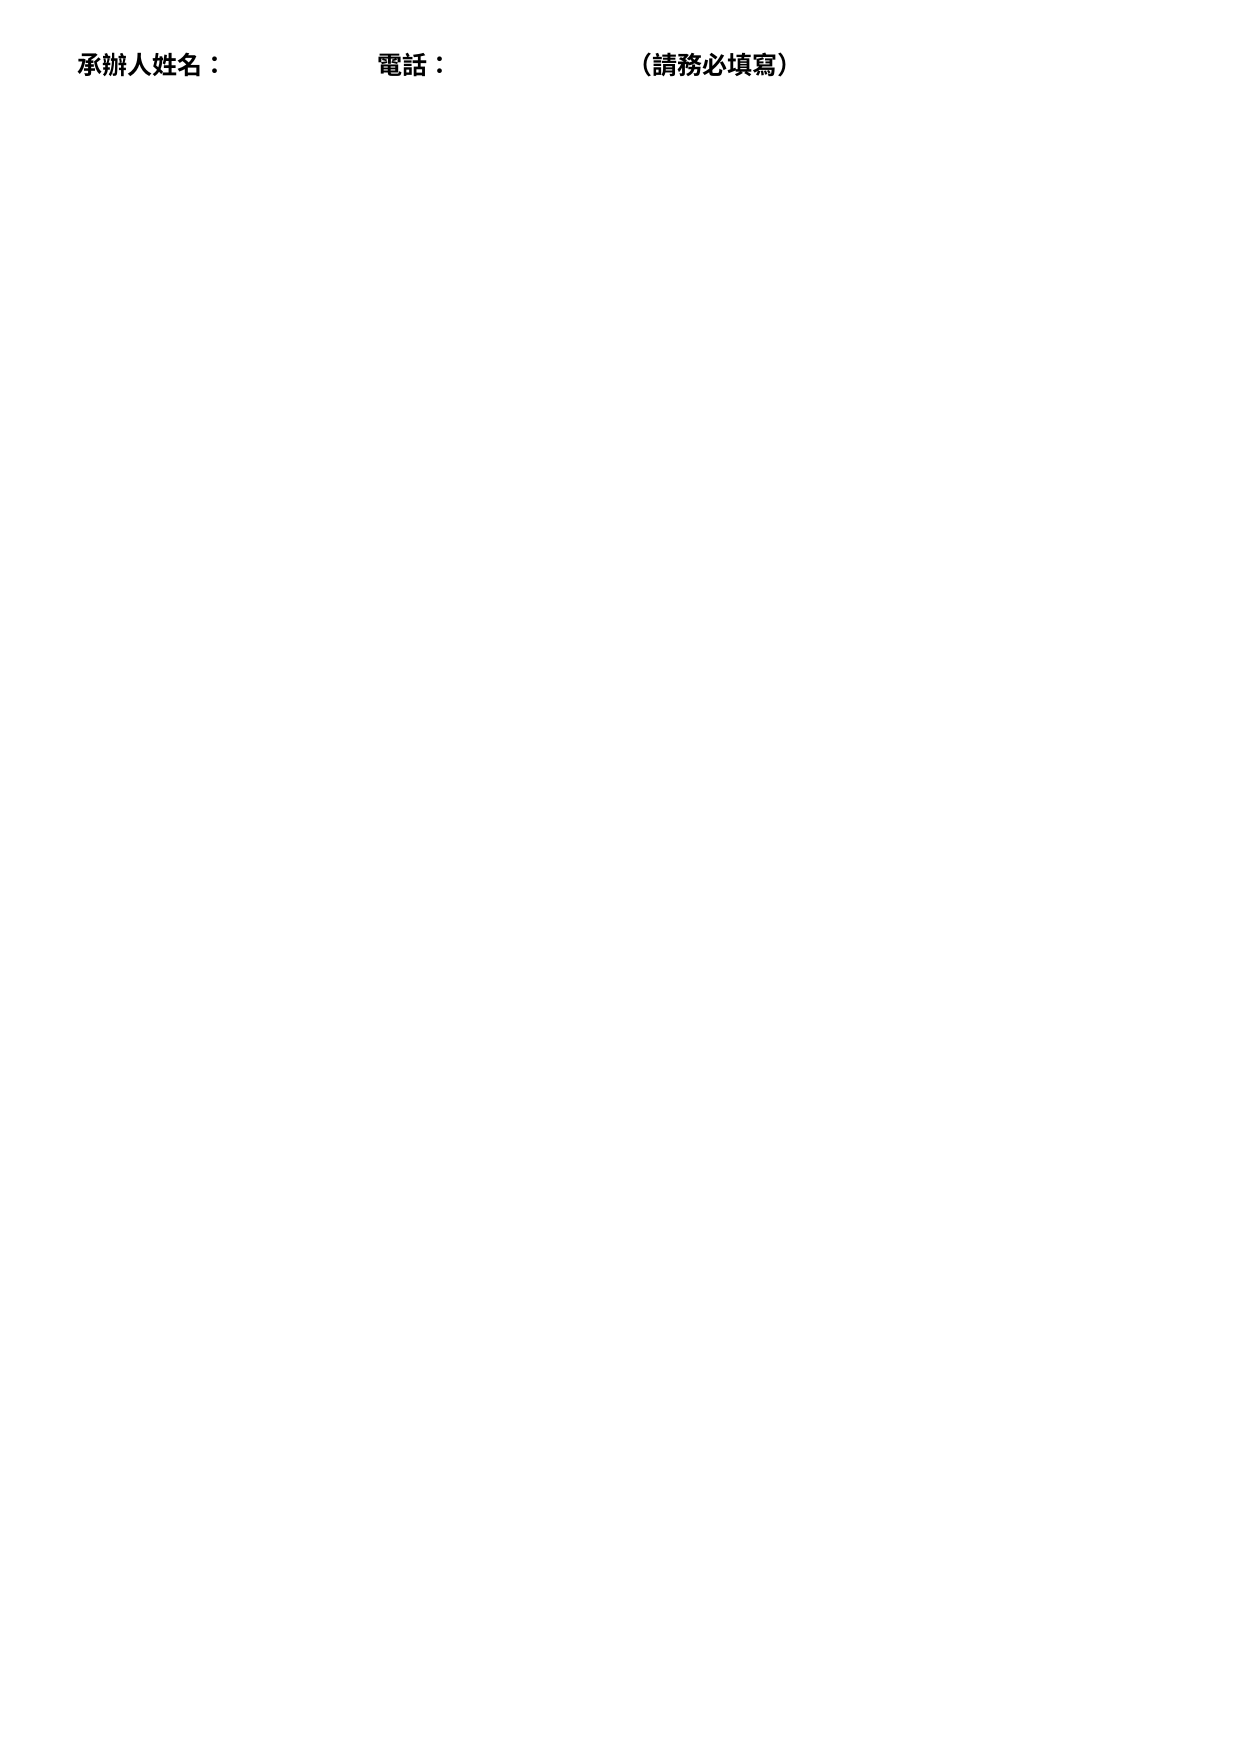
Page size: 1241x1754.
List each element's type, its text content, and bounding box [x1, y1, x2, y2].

text 承辦人姓名： 電話： （請務必填寫） [77, 46, 1104, 82]
